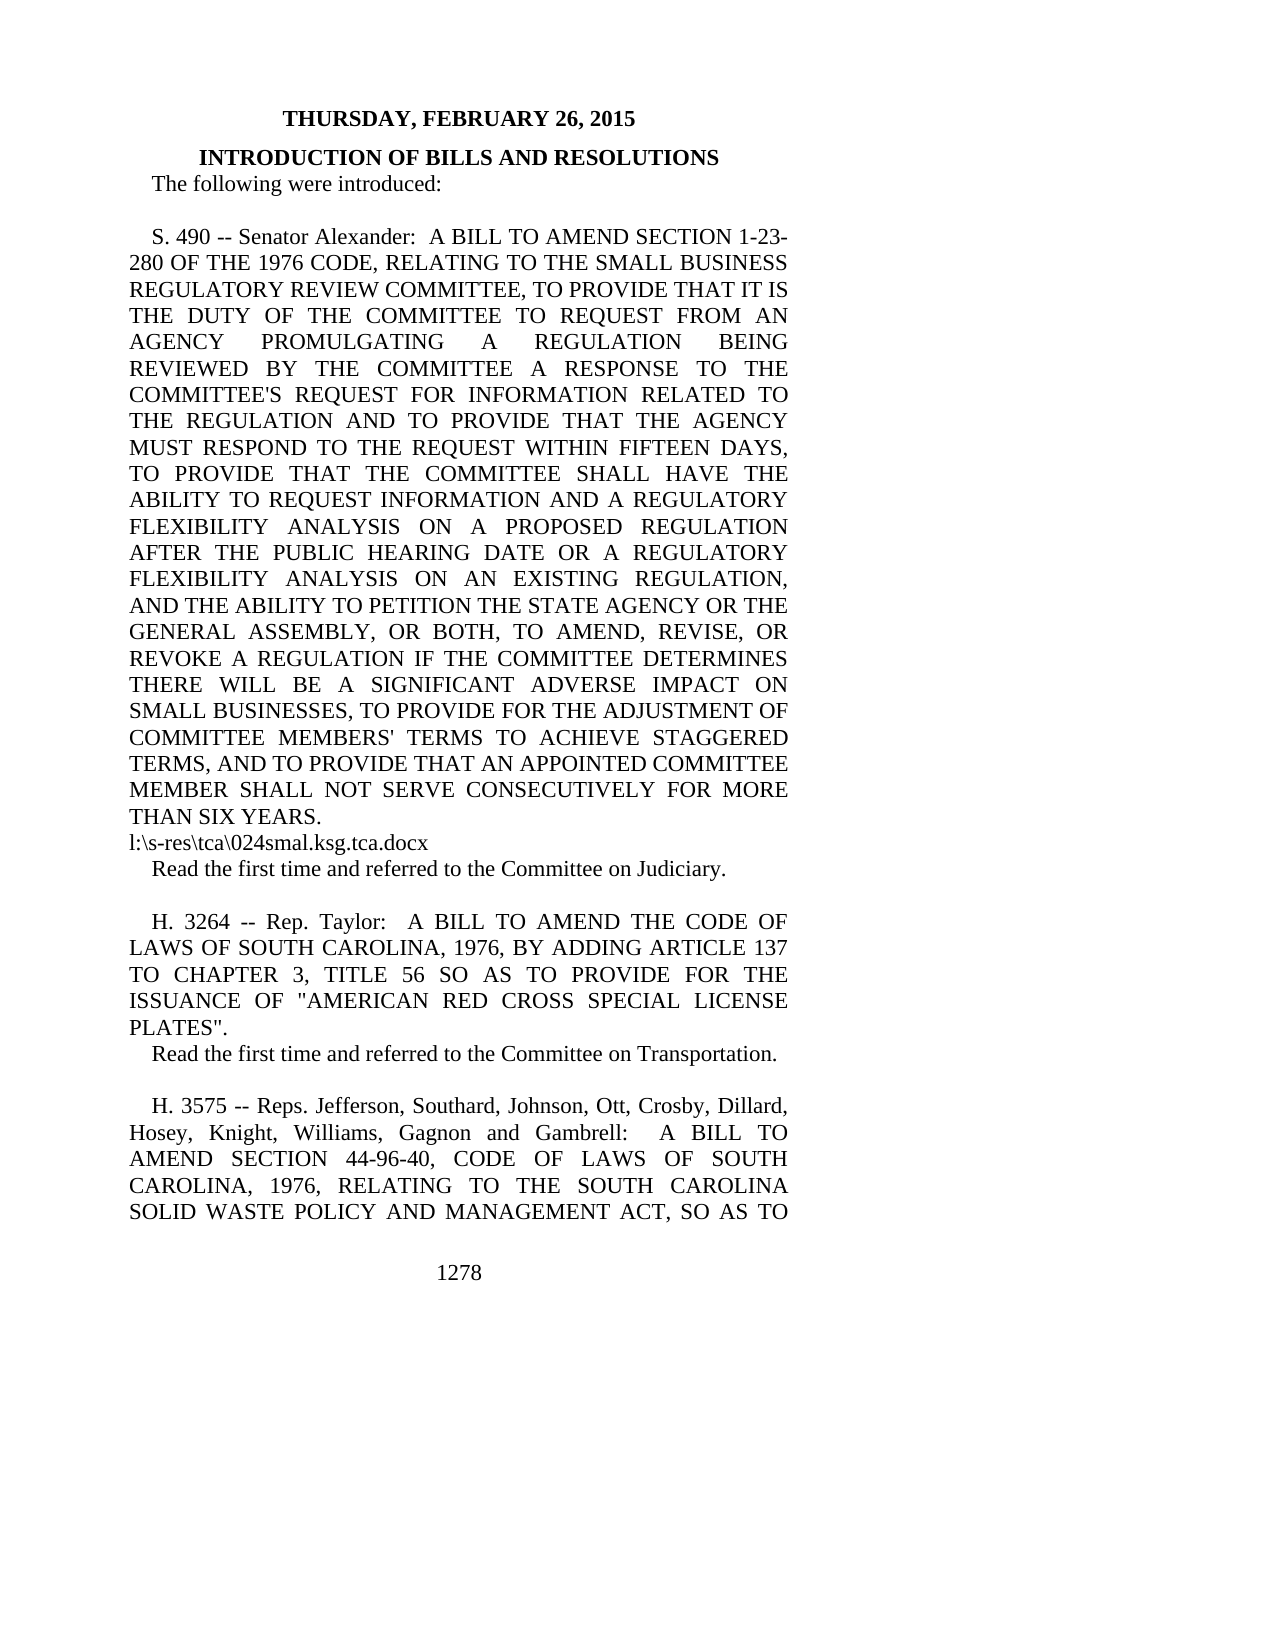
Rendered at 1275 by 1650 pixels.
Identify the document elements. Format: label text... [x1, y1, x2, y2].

text Read the first time and referred to the Committee on Transportation. [129, 1040, 789, 1066]
text Read the first time and referred to the Committee on Judiciary. [129, 855, 789, 882]
text l:\s-res\tca\024smal.ksg.tca.docx [129, 829, 789, 855]
text S. 490 -- Senator Alexander: A BILL TO AMEND SECTION 1-23-280 OF THE 1976 CODE, RELATING TO THE SMALL BUSINESS REGULATORY REVIEW COMMITTEE, TO PROVIDE THAT IT IS THE DUTY OF THE COMMITTEE TO REQUEST FROM AN AGENCY PROMULGATING A REGULATION BEING REVIEWED BY THE COMMITTEE A RESPONSE TO THE COMMITTEE'S REQUEST FOR INFORMATION RELATED TO THE REGULATION AND TO PROVIDE THAT THE AGENCY MUST RESPOND TO THE REQUEST WITHIN FIFTEEN DAYS, TO PROVIDE THAT THE COMMITTEE SHALL HAVE THE ABILITY TO REQUEST INFORMATION AND A REGULATORY FLEXIBILITY ANALYSIS ON A PROPOSED REGULATION AFTER THE PUBLIC HEARING DATE OR A REGULATORY FLEXIBILITY ANALYSIS ON AN EXISTING REGULATION, AND THE ABILITY TO PETITION THE STATE AGENCY OR THE GENERAL ASSEMBLY, OR BOTH, TO AMEND, REVISE, OR REVOKE A REGULATION IF THE COMMITTEE DETERMINES THERE WILL BE A SIGNIFICANT ADVERSE IMPACT ON SMALL BUSINESSES, TO PROVIDE FOR THE ADJUSTMENT OF COMMITTEE MEMBERS' TERMS TO ACHIEVE STAGGERED TERMS, AND TO PROVIDE THAT AN APPOINTED COMMITTEE MEMBER SHALL NOT SERVE CONSECUTIVELY FOR MORE THAN SIX YEARS. [129, 223, 789, 829]
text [129, 1093, 789, 1224]
text H. 3264 -- Rep. Taylor: A BILL TO AMEND THE CODE OF LAWS OF SOUTH CAROLINA, 1976, BY ADDING ARTICLE 137 TO CHAPTER 3, TITLE 56 SO AS TO PROVIDE FOR THE ISSUANCE OF "AMERICAN RED CROSS SPECIAL LICENSE PLATES". [129, 908, 789, 1040]
text INTRODUCTION OF BILLS AND RESOLUTIONS [129, 144, 789, 170]
title The following were introduced: [129, 170, 789, 197]
